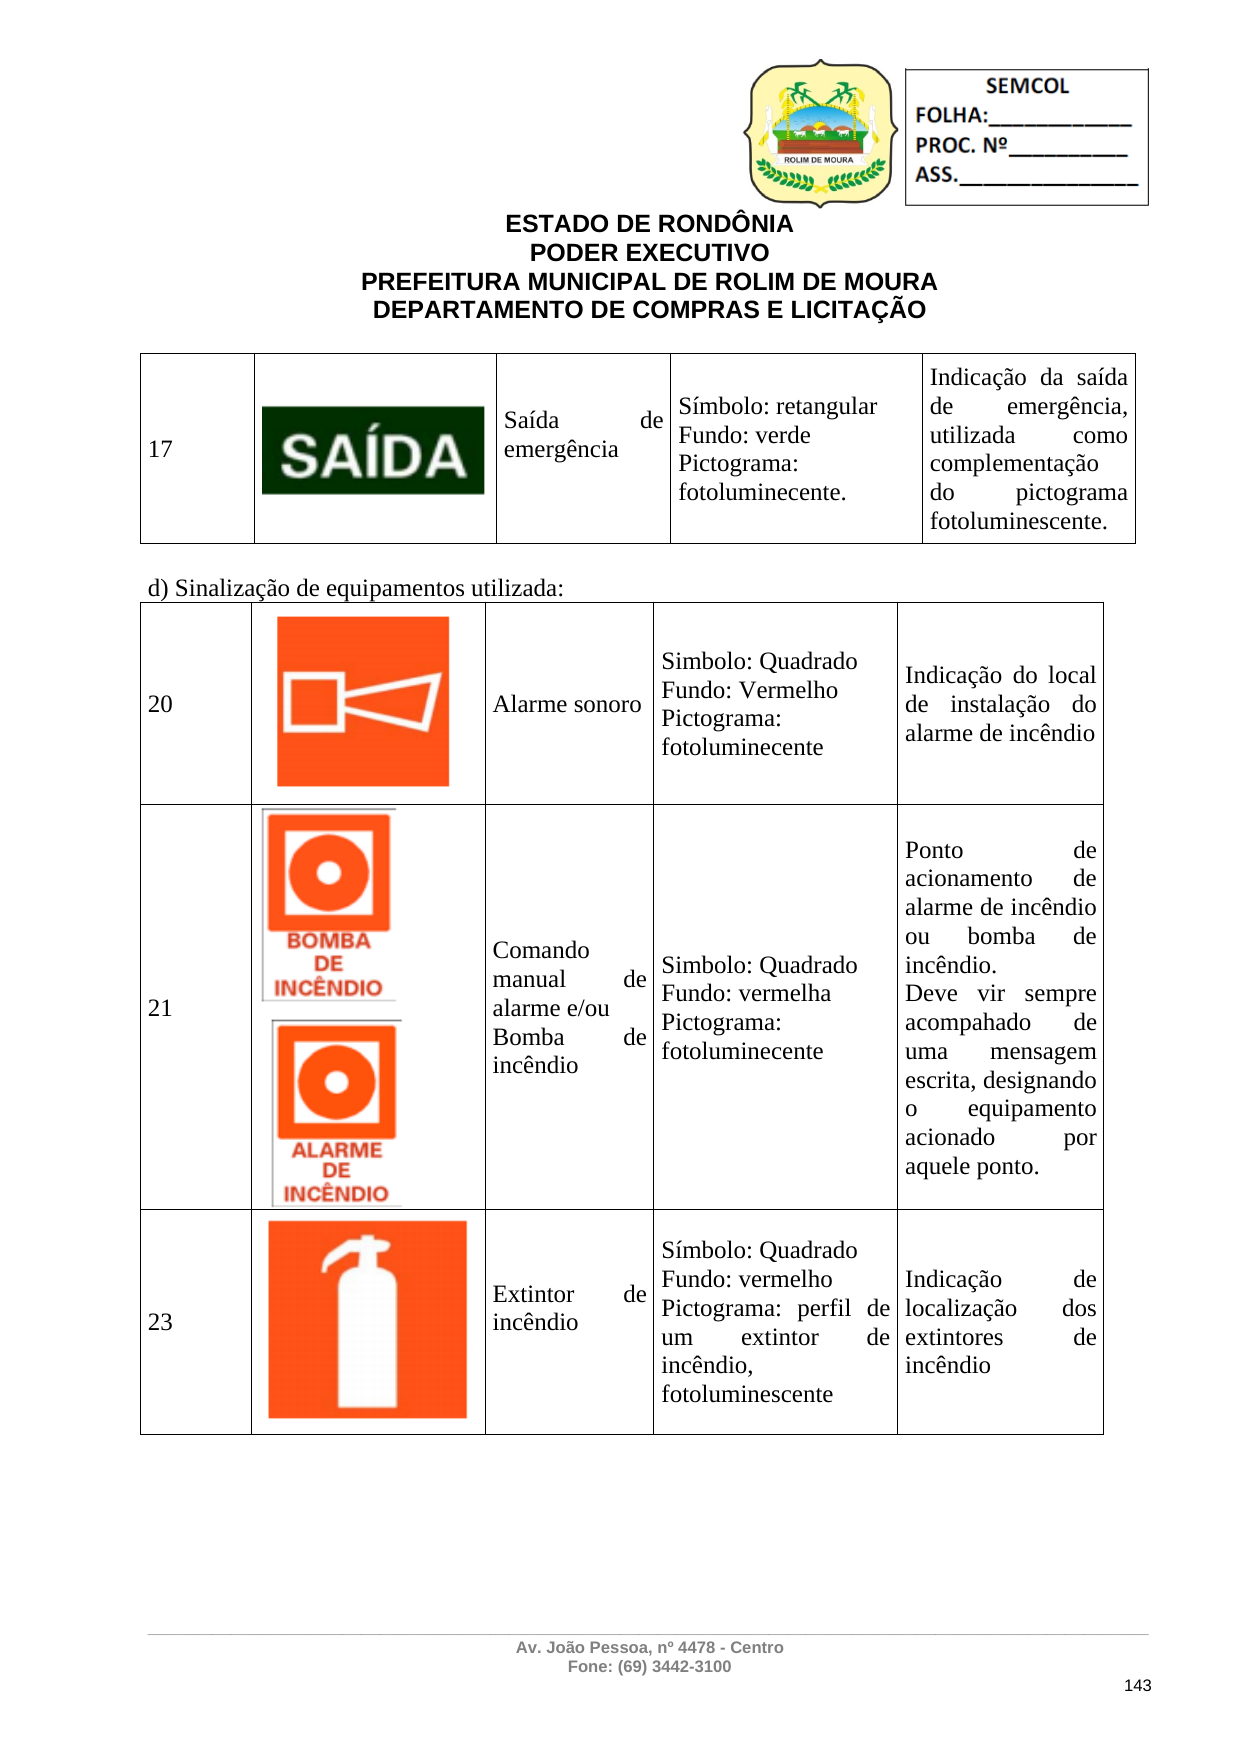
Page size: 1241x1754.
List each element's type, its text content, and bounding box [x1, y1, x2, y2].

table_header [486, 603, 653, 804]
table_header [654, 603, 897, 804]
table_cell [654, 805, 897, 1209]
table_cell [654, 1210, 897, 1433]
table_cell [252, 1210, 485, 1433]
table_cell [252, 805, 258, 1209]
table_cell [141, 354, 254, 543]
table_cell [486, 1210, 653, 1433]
picture [258, 607, 463, 799]
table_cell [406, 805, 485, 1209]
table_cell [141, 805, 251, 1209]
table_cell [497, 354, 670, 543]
picture [258, 805, 416, 1209]
picture [742, 59, 899, 209]
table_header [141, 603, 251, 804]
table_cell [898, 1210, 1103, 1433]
picture [258, 1215, 476, 1429]
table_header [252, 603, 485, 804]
text d) Sinalização de equipamentos utilizada: [148, 573, 1152, 602]
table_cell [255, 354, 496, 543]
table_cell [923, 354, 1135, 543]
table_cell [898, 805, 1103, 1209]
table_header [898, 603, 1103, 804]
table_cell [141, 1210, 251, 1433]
picture [262, 388, 485, 509]
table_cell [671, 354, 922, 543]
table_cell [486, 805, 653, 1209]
